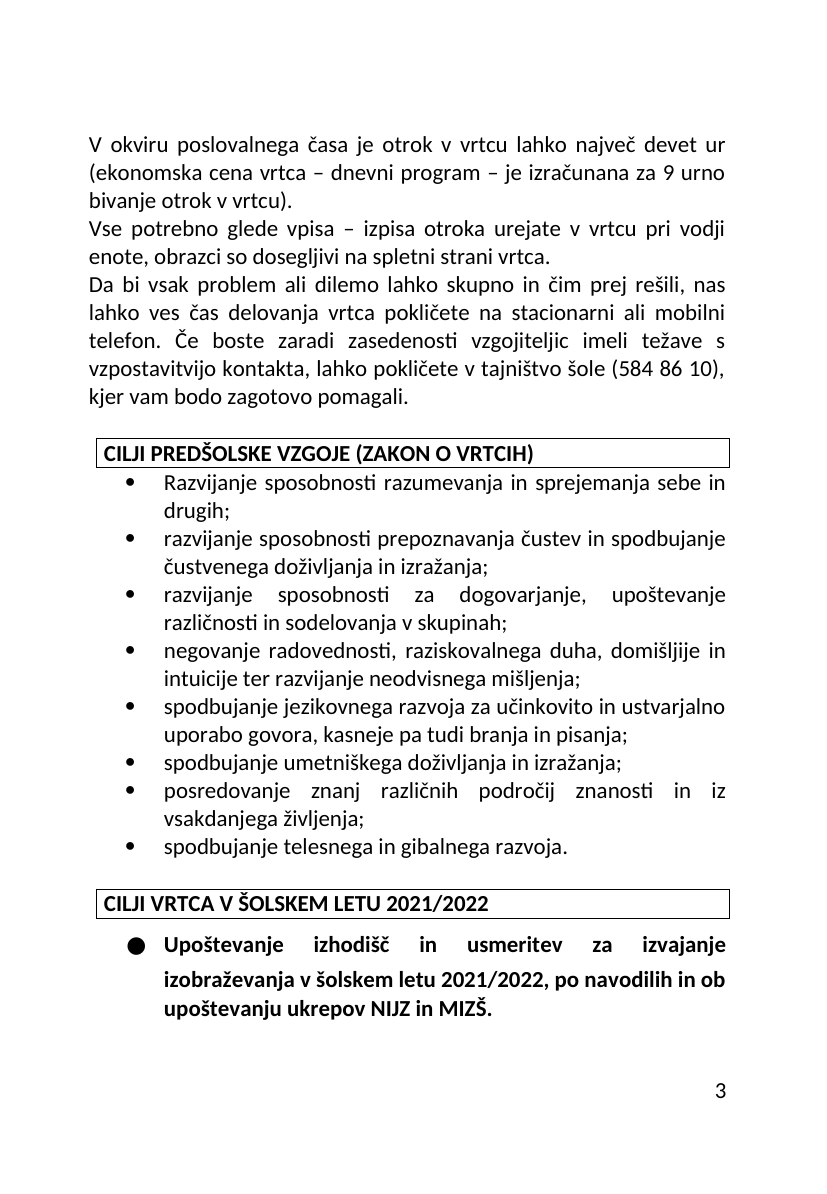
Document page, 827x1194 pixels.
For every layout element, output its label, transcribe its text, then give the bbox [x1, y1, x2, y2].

list spodbujanje umetniškega doživljanja in izražanja; [126, 748, 726, 776]
text Vse potrebno glede vpisa – izpisa otroka urejate v vrtcu pri vodji enote, obrazci so dosegljivi na spletni strani vrtca. [89, 214, 726, 270]
text V okviru poslovalnega časa je otrok v vrtcu lahko največ devet ur (ekonomska cena vrtca – dnevni program – je izračunana za 9 urno bivanje otrok v vrtcu). [89, 130, 726, 214]
list spodbujanje telesnega in gibalnega razvoja. [126, 832, 726, 861]
list razvijanje sposobnosti prepoznavanja čustev in spodbujanje čustvenega doživljanja in izražanja; [126, 524, 726, 580]
table_header CILJI PREDŠOLSKE VZGOJE (ZAKON O VRTCIH) [97, 439, 729, 467]
table_header CILJI VRTCA V ŠOLSKEM LETU 2021/2022 [97, 890, 729, 918]
list negovanje radovednosti, raziskovalnega duha, domišljije in intuicije ter razvijanje neodvisnega mišljenja; [126, 636, 726, 692]
list Razvijanje sposobnosti razumevanja in sprejemanja sebe in drugih; [126, 468, 726, 524]
list posredovanje znanj različnih področij znanosti in iz vsakdanjega življenja; [126, 776, 726, 832]
list Upoštevanje izhodišč in usmeritev za izvajanje izobraževanja v šolskem letu 2021/2022, po navodilih in ob upoštevanju ukrepov NIJZ in MIZŠ. [126, 919, 726, 1022]
list spodbujanje jezikovnega razvoja za učinkovito in ustvarjalno uporabo govora, kasneje pa tudi branja in pisanja; [126, 692, 726, 748]
text Da bi vsak problem ali dilemo lahko skupno in čim prej rešili, nas lahko ves čas delovanja vrtca pokličete na stacionarni ali mobilni telefon. Če boste zaradi zasedenosti vzgojiteljic imeli težave s vzpostavitvijo kontakta, lahko pokličete v tajništvo šole (584 86 10), kjer vam bodo zagotovo pomagali. [89, 270, 726, 410]
list razvijanje sposobnosti za dogovarjanje, upoštevanje različnosti in sodelovanja v skupinah; [126, 580, 726, 636]
